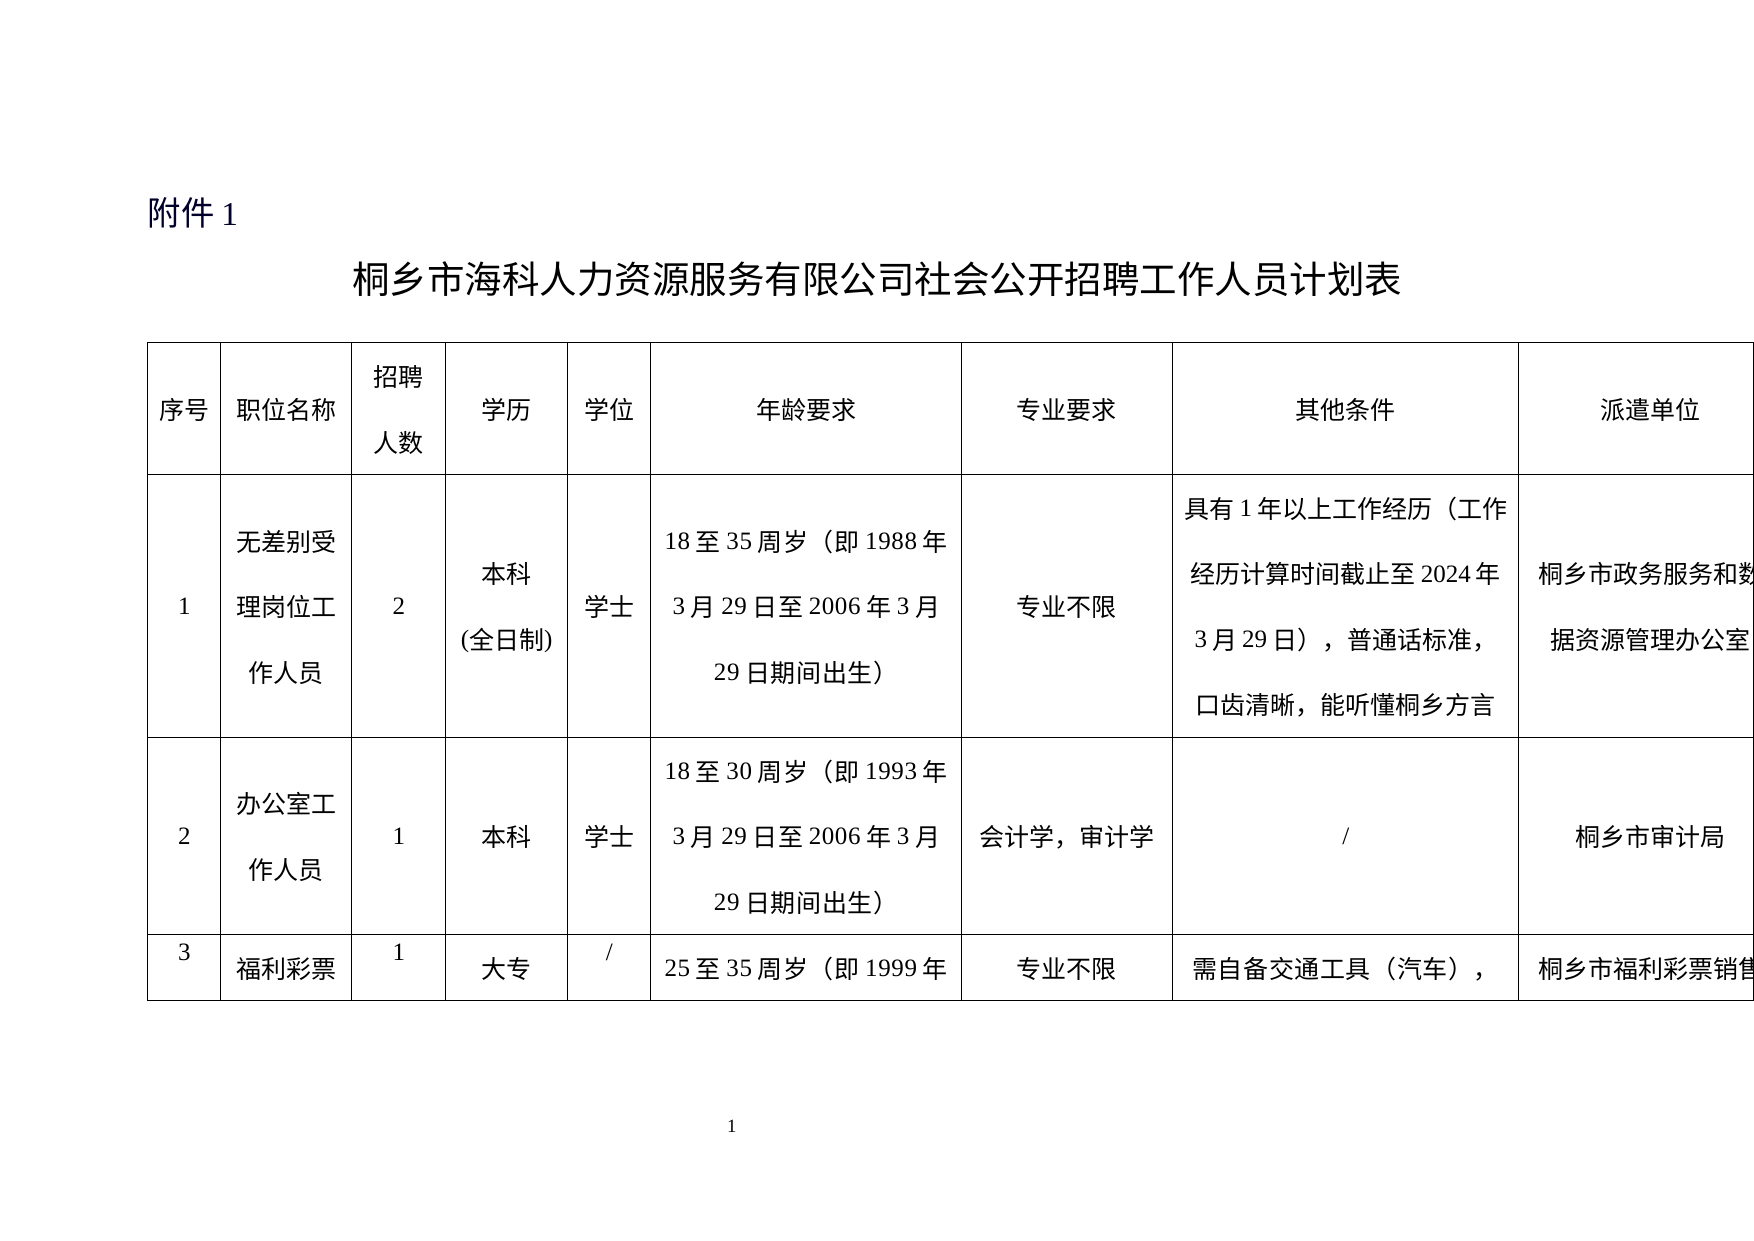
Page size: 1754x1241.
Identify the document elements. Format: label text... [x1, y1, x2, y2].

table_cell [651, 935, 961, 1000]
table_header 其他条件 [1173, 343, 1518, 474]
table_cell 办公室工作人员 [221, 738, 351, 934]
table_cell 桐乡市政务服务和数据资源管理办公室 [1519, 475, 1753, 737]
table_cell 无差别受理岗位工作人员 [221, 475, 351, 737]
table_cell 福利彩票工作人员 [221, 935, 351, 1000]
table_cell / [1173, 738, 1518, 934]
table_cell 专业不限 [962, 935, 1172, 1000]
table_cell 本科 [446, 738, 567, 934]
table_cell 桐乡市福利彩票销售服务中心 [1519, 935, 1753, 1000]
table_cell 大专 [446, 935, 567, 1000]
table_cell 学士 [568, 475, 650, 737]
table_header 年龄要求 [651, 343, 961, 474]
table_cell 1 [352, 738, 445, 934]
table_header 学位 [568, 343, 650, 474]
table_cell 具有1年以上工作经历（工作经历计算时间截止至2024年3月29日），普通话标准，口齿清晰，能听懂桐乡方言 [1173, 475, 1518, 737]
table_cell 专业不限 [962, 475, 1172, 737]
table_cell 学士 [568, 738, 650, 934]
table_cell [1173, 935, 1518, 1000]
table_cell 会计学，审计学 [962, 738, 1172, 934]
table_cell 18至30周岁（即1993年3月29日至2006年3月29日期间出生） [651, 738, 961, 934]
table_cell 18至35周岁（即1988年3月29日至2006年3月29日期间出生） [651, 475, 961, 737]
table_cell 2 [148, 738, 220, 934]
table_header 序号 [148, 343, 220, 474]
table_cell 本科 (全日制) [446, 475, 567, 737]
table_cell / [568, 935, 650, 1000]
table_cell 3 [148, 935, 220, 1000]
subtitle 附件1 [148, 178, 1606, 244]
table_header 职位名称 [221, 343, 351, 474]
table_header 招聘人数 [352, 343, 445, 474]
list 桐乡市海科人力资源服务有限公司社会公开招聘工作人员计划表 [148, 244, 1606, 309]
table_cell 2 [352, 475, 445, 737]
table_cell 1 [352, 935, 445, 1000]
table_header 学历 [446, 343, 567, 474]
table_header 专业要求 [962, 343, 1172, 474]
table_cell 桐乡市审计局 [1519, 738, 1753, 934]
table_header 派遣单位 [1519, 343, 1753, 474]
table_cell 1 [148, 475, 220, 737]
